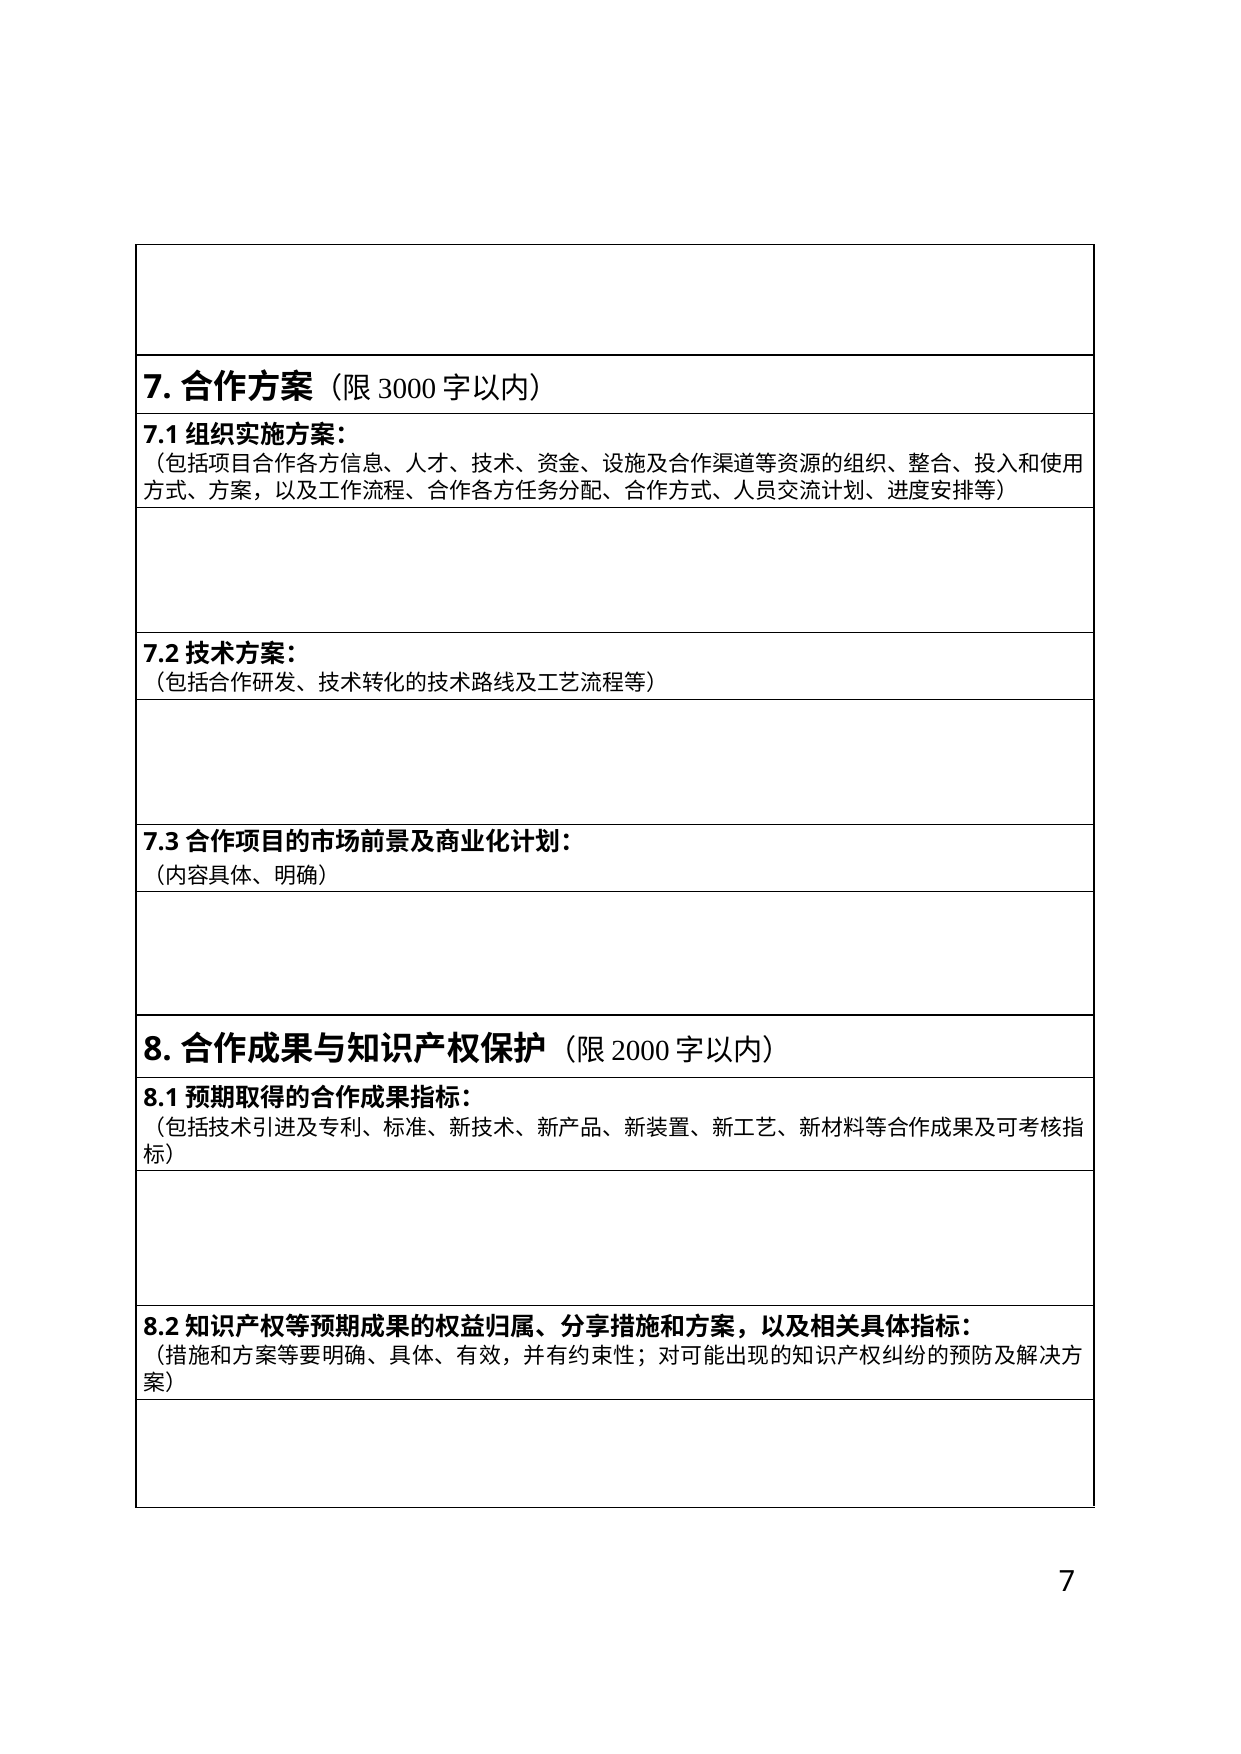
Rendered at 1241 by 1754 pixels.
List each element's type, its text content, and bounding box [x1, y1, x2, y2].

table_cell [137, 508, 1093, 632]
table_cell 7.3 合作项目的市场前景及商业化计划： （内容具体、明确） [137, 825, 1093, 891]
table_cell 7.2 技术方案： （包括合作研发、技术转化的技术路线及工艺流程等） [137, 633, 1093, 699]
table_cell [137, 1171, 1093, 1305]
table_cell [137, 892, 1093, 1014]
table_cell 7. 合作方案（限3000字以内） [137, 356, 1093, 413]
table_cell [137, 700, 1093, 823]
table_cell 8. 合作成果与知识产权保护（限2000字以内） [137, 1016, 1093, 1077]
table_cell [137, 1400, 1093, 1506]
table_cell [137, 245, 1093, 354]
table_cell 7.1 组织实施方案： （包括项目合作各方信息、人才、技术、资金、设施及合作渠道等资源的组织、整合、投入和使用方式、方案，以及工作流程、合作各方任务分配、合作方式、人员交流计划、进度安排等） [137, 414, 1093, 507]
table_cell 8.1 预期取得的合作成果指标： （包括技术引进及专利、标准、新技术、新产品、新装置、新工艺、新材料等合作成果及可考核指标） [137, 1078, 1093, 1170]
table_cell 8.2 知识产权等预期成果的权益归属、分享措施和方案，以及相关具体指标： （措施和方案等要明确、具体、有效，并有约束性；对可能出现的知识产权纠纷的预防及解决方案） [137, 1306, 1093, 1399]
